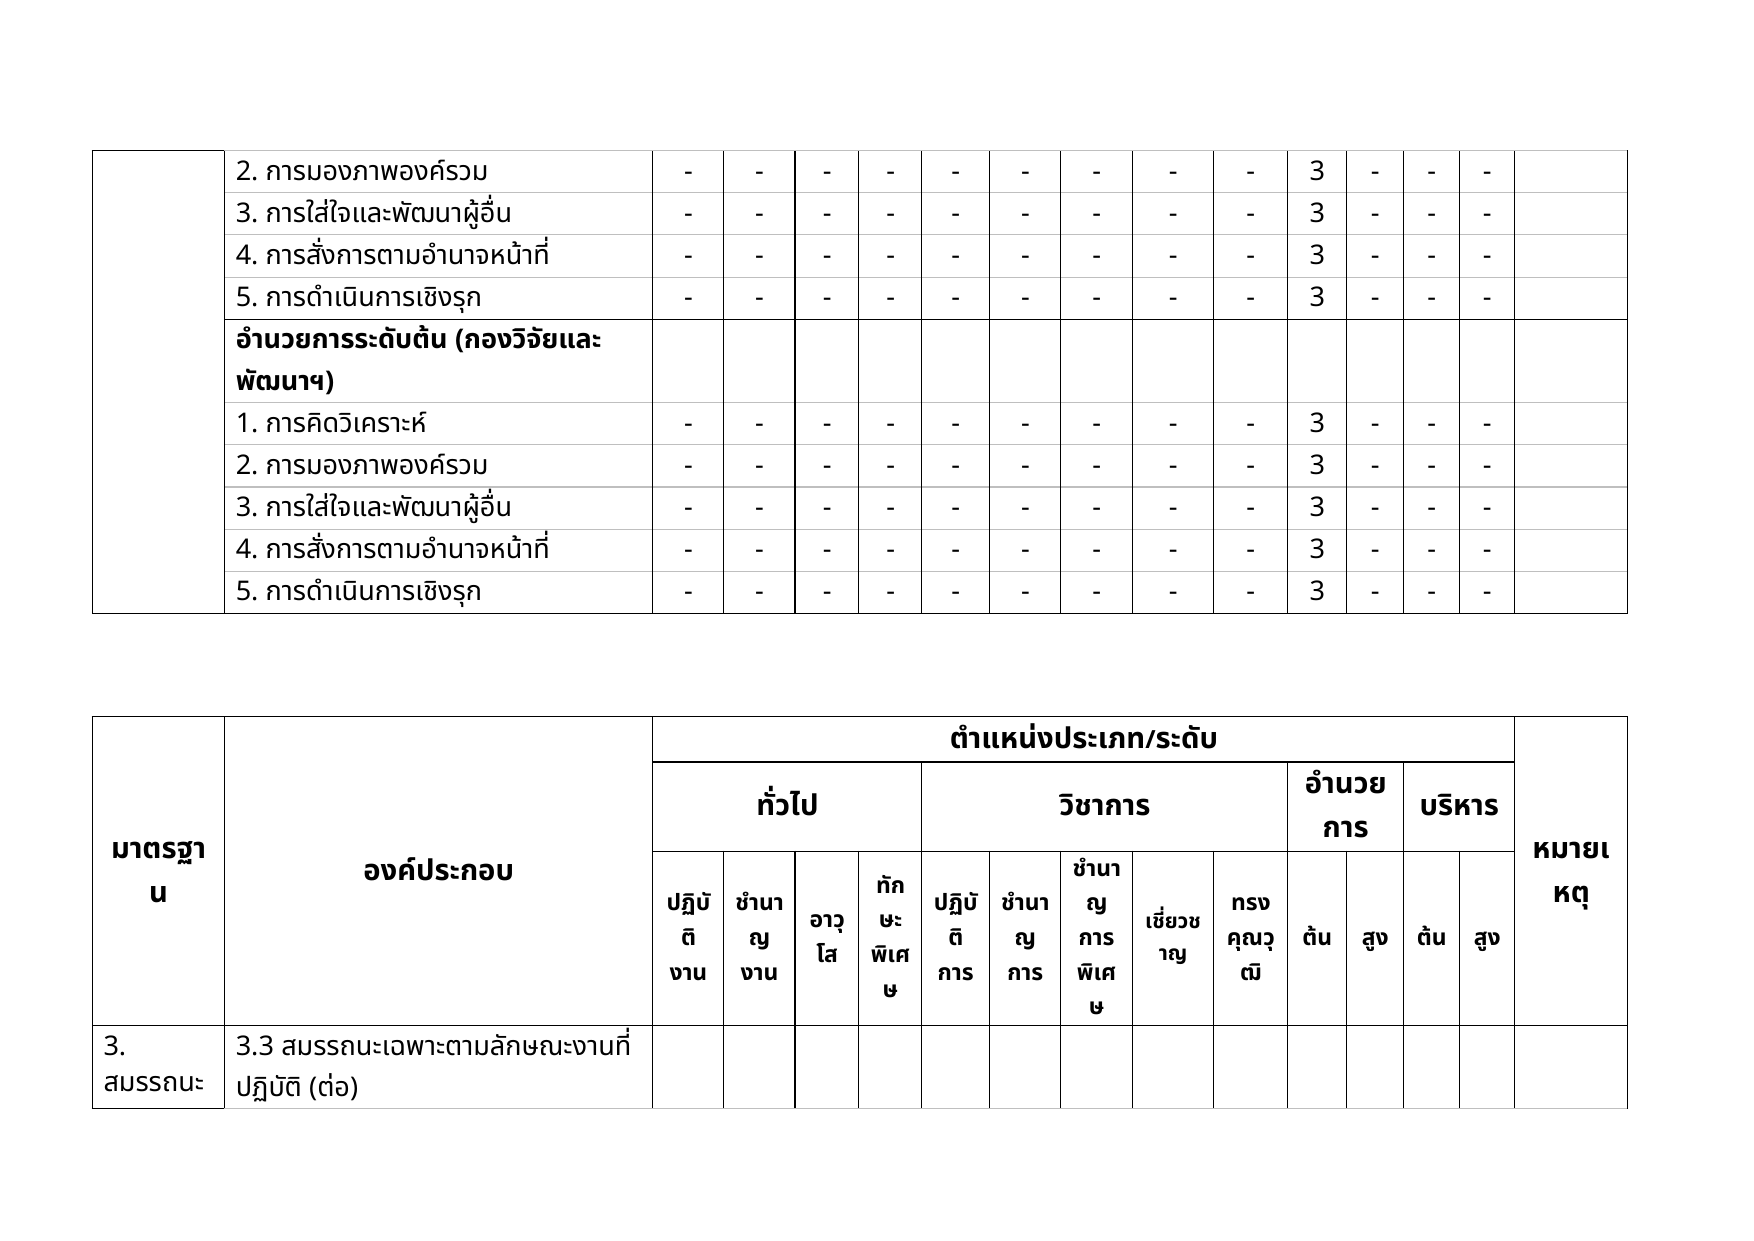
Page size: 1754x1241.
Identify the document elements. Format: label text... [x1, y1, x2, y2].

table_cell - [990, 530, 1060, 571]
table_cell [1515, 1026, 1627, 1108]
table_cell 3 [1288, 445, 1346, 486]
table_cell - [859, 530, 921, 571]
table_cell ทั่วไป [653, 763, 921, 851]
table_cell - [796, 278, 858, 319]
table_cell - [859, 278, 921, 319]
table_cell [1515, 488, 1627, 529]
table_cell - [724, 403, 794, 444]
table_cell 1. การคิดวิเคราะห์ [225, 403, 652, 444]
table_cell 5. การดำเนินการเชิงรุก [225, 572, 652, 613]
table_header องค์ประกอบ [225, 717, 652, 1025]
table_cell บริหาร [1404, 763, 1514, 851]
table_cell - [724, 278, 794, 319]
table_cell - [1061, 488, 1132, 529]
table_cell - [922, 193, 989, 234]
table_cell ทักษะพิเศษ [859, 852, 921, 1025]
table_cell 3 [1288, 235, 1346, 277]
table_cell 3. การใส่ใจและพัฒนาผู้อื่น [225, 193, 652, 234]
table_cell 3 [1288, 151, 1346, 192]
table_cell - [724, 193, 794, 234]
table_cell - [1347, 530, 1403, 571]
table_cell - [1061, 278, 1132, 319]
table_cell - [653, 445, 723, 486]
table_cell - [724, 445, 794, 486]
table_cell - [922, 445, 989, 486]
table_cell - [859, 403, 921, 444]
table_cell - [922, 403, 989, 444]
table_cell ปฏิบัติ งาน [653, 852, 723, 1025]
table_cell - [1347, 488, 1403, 529]
table_cell [990, 1026, 1060, 1108]
table_cell - [653, 193, 723, 234]
table_cell 3. สมรรถนะ (ต่อ) [93, 1026, 224, 1108]
table_cell 3 [1288, 278, 1346, 319]
table_cell เชี่ยวชาญ [1133, 852, 1213, 1025]
table_cell - [1214, 235, 1287, 277]
table_cell ชำนาญการพิเศษ [1061, 852, 1132, 1025]
table_cell 3 [1288, 488, 1346, 529]
table_cell อำนวยการ [1288, 763, 1403, 851]
table_cell [1515, 193, 1627, 234]
table_cell - [653, 530, 723, 571]
table_cell - [1460, 151, 1514, 192]
table_cell 3.3 สมรรถนะเฉพาะตามลักษณะงานที่ปฏิบัติ (ต่อ) [225, 1026, 652, 1108]
table_cell - [1404, 572, 1459, 613]
table_cell - [1404, 278, 1459, 319]
table_cell [724, 1026, 794, 1108]
table_cell - [653, 403, 723, 444]
table_cell - [724, 488, 794, 529]
table_cell ต้น [1288, 852, 1346, 1025]
table_cell [1515, 278, 1627, 319]
table_cell - [1404, 235, 1459, 277]
table_cell - [1133, 572, 1213, 613]
table_cell [1347, 1026, 1403, 1108]
table_cell - [1214, 572, 1287, 613]
table_cell [653, 320, 723, 402]
table_header หมายเหตุ [1515, 717, 1627, 1025]
table_cell - [1133, 193, 1213, 234]
table_cell ต้น [1404, 852, 1459, 1025]
table_cell - [1133, 488, 1213, 529]
table_cell - [1404, 193, 1459, 234]
table_cell - [1404, 403, 1459, 444]
table_cell 4. การสั่งการตามอำนาจหน้าที่ [225, 530, 652, 571]
table_cell - [724, 530, 794, 571]
table_cell - [796, 445, 858, 486]
table_cell - [922, 151, 989, 192]
table_cell - [1460, 445, 1514, 486]
table_cell - [653, 151, 723, 192]
table_cell - [1404, 445, 1459, 486]
table_cell 4. การสั่งการตามอำนาจหน้าที่ [225, 235, 652, 277]
table_cell [1515, 445, 1627, 486]
table_cell - [796, 572, 858, 613]
table_cell - [653, 572, 723, 613]
table_cell [1061, 320, 1132, 402]
table_cell - [1347, 572, 1403, 613]
table_cell - [1460, 193, 1514, 234]
table_cell 5. การดำเนินการเชิงรุก [225, 278, 652, 319]
table_cell - [859, 488, 921, 529]
table_cell สูง [1347, 852, 1403, 1025]
table_cell สูง [1460, 852, 1514, 1025]
table_cell - [990, 403, 1060, 444]
table_cell - [922, 278, 989, 319]
table_cell วิชาการ [922, 763, 1287, 851]
table_cell [1404, 1026, 1459, 1108]
table_cell [922, 320, 989, 402]
table_cell - [859, 572, 921, 613]
table_cell [1214, 1026, 1287, 1108]
table_cell - [1133, 445, 1213, 486]
table_cell - [1460, 278, 1514, 319]
table_cell 2. การมองภาพองค์รวม [225, 151, 652, 192]
table_cell 3 [1288, 530, 1346, 571]
table_cell อำนวยการระดับต้น (กองวิจัยและพัฒนาฯ) [225, 320, 652, 402]
table_cell - [1214, 193, 1287, 234]
table_cell ทรง คุณวุฒิ [1214, 852, 1287, 1025]
table_cell - [796, 235, 858, 277]
table_cell ปฏิบัติ การ [922, 852, 989, 1025]
table_cell - [990, 488, 1060, 529]
table_cell - [1214, 403, 1287, 444]
table_header มาตรฐาน [93, 717, 224, 1025]
table_cell - [1460, 572, 1514, 613]
table_cell [1404, 320, 1459, 402]
table_cell - [990, 151, 1060, 192]
table_cell - [1347, 445, 1403, 486]
table_cell [1515, 530, 1627, 571]
table_cell 3 [1288, 193, 1346, 234]
table_cell [724, 320, 794, 402]
table_cell 3. การใส่ใจและพัฒนาผู้อื่น [225, 488, 652, 529]
table_cell [922, 1026, 989, 1108]
table_cell [1061, 1026, 1132, 1108]
table_cell - [1347, 403, 1403, 444]
table_cell - [1347, 193, 1403, 234]
table_cell [1515, 572, 1627, 613]
table_cell - [1061, 530, 1132, 571]
table_cell - [1347, 151, 1403, 192]
table_cell 3 [1288, 403, 1346, 444]
table_cell - [1214, 445, 1287, 486]
table_cell [1133, 1026, 1213, 1108]
table_cell - [1460, 488, 1514, 529]
table_cell - [1404, 151, 1459, 192]
table_cell [1133, 320, 1213, 402]
table_cell - [796, 151, 858, 192]
table_cell [653, 1026, 723, 1108]
table_cell - [1133, 151, 1213, 192]
table_cell [1460, 1026, 1514, 1108]
table_cell ชำนาญการ [990, 852, 1060, 1025]
table_header ตำแหน่งประเภท/ระดับ [653, 717, 1514, 761]
table_cell - [1347, 278, 1403, 319]
table_cell - [1460, 530, 1514, 571]
table_cell - [724, 572, 794, 613]
table_cell - [859, 445, 921, 486]
table_cell อาวุโส [796, 852, 858, 1025]
table_cell - [653, 235, 723, 277]
table_cell [796, 1026, 858, 1108]
table_cell - [1460, 403, 1514, 444]
table_cell [1515, 235, 1627, 277]
table_cell - [990, 278, 1060, 319]
table_cell [1460, 320, 1514, 402]
table_cell - [1061, 403, 1132, 444]
table_cell 3 [1288, 572, 1346, 613]
table_cell - [653, 278, 723, 319]
table_cell - [1133, 278, 1213, 319]
table_cell - [922, 488, 989, 529]
table_cell [1515, 403, 1627, 444]
table_cell - [990, 572, 1060, 613]
table_cell - [1061, 193, 1132, 234]
table_cell - [724, 235, 794, 277]
table_cell - [922, 235, 989, 277]
table_cell - [990, 193, 1060, 234]
table_cell [796, 320, 858, 402]
table_cell [990, 320, 1060, 402]
table_cell - [1133, 403, 1213, 444]
table_cell - [1133, 235, 1213, 277]
table_cell - [1214, 530, 1287, 571]
table_cell - [1347, 235, 1403, 277]
table_cell - [1214, 151, 1287, 192]
table_cell - [990, 235, 1060, 277]
table_cell [859, 1026, 921, 1108]
table_cell - [859, 235, 921, 277]
table_cell - [1061, 235, 1132, 277]
table_cell - [1061, 572, 1132, 613]
table_cell [1214, 320, 1287, 402]
table_cell - [796, 403, 858, 444]
table_cell 2. การมองภาพองค์รวม [225, 445, 652, 486]
table_cell - [859, 193, 921, 234]
table_cell [1288, 320, 1346, 402]
table_cell - [796, 530, 858, 571]
table_cell - [1214, 488, 1287, 529]
table_cell - [796, 193, 858, 234]
table_cell [1347, 320, 1403, 402]
table_cell [1288, 1026, 1346, 1108]
table_cell [1515, 320, 1627, 402]
table_cell - [922, 572, 989, 613]
table_cell - [1404, 530, 1459, 571]
table_cell - [922, 530, 989, 571]
table_cell [1515, 151, 1627, 192]
table_cell ชำนาญงาน [724, 852, 794, 1025]
table_cell - [1133, 530, 1213, 571]
table_cell - [990, 445, 1060, 486]
table_cell - [724, 151, 794, 192]
table_cell - [653, 488, 723, 529]
table_cell - [859, 151, 921, 192]
table_cell - [1460, 235, 1514, 277]
table_cell - [1061, 445, 1132, 486]
table_cell [859, 320, 921, 402]
table_cell - [1214, 278, 1287, 319]
table_cell - [1061, 151, 1132, 192]
table_cell - [796, 488, 858, 529]
table_cell - [1404, 488, 1459, 529]
